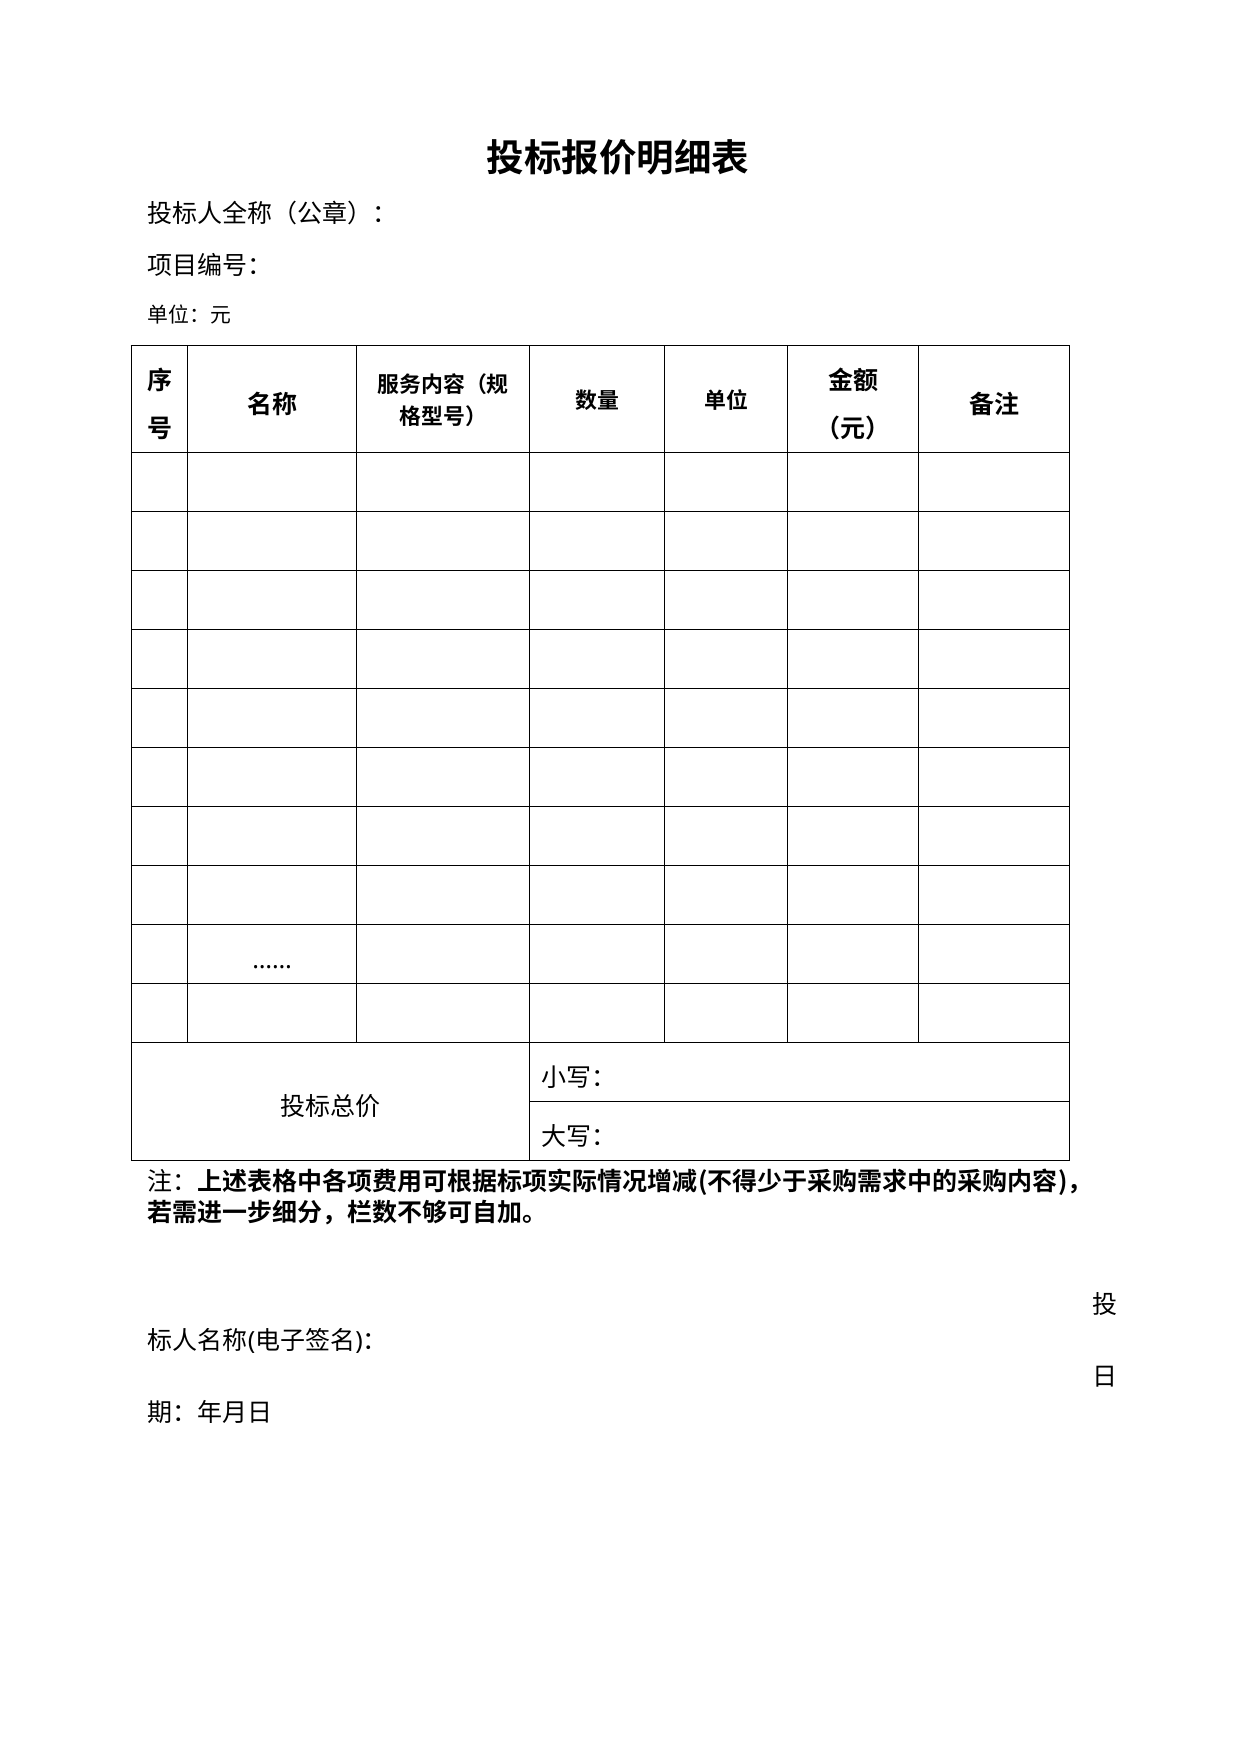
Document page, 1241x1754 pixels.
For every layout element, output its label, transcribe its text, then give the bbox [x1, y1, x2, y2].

table_cell [188, 512, 356, 570]
table_cell [530, 866, 664, 924]
table_cell [357, 748, 529, 806]
table_cell [188, 748, 356, 806]
table_cell [788, 571, 918, 629]
text 项目编号： [148, 246, 1092, 282]
table_cell 大写： [530, 1102, 1069, 1159]
table_cell [188, 453, 356, 511]
table_cell [530, 807, 664, 865]
table_cell [665, 925, 787, 983]
table_cell [357, 571, 529, 629]
table_cell [788, 453, 918, 511]
table_cell [665, 807, 787, 865]
text 投标人全称（公章）： [148, 193, 1092, 229]
table_cell [665, 630, 787, 688]
table_cell [357, 512, 529, 570]
table_cell [188, 866, 356, 924]
table_cell [132, 925, 187, 983]
table_cell [357, 866, 529, 924]
table_cell [132, 748, 187, 806]
table_cell [788, 689, 918, 747]
table_cell [919, 866, 1069, 924]
table_cell [530, 748, 664, 806]
table_cell [919, 807, 1069, 865]
table_cell [788, 748, 918, 806]
text 注：上述表格中各项费用可根据标项实际情况增减(不得少于采购需求中的采购内容)，若需进一步细分，栏数不够可自加。 [148, 1166, 1092, 1228]
table_cell [132, 512, 187, 570]
table_header 金额（元） [788, 346, 918, 452]
table_header 备注 [919, 346, 1069, 452]
table_cell [530, 571, 664, 629]
table_cell [188, 630, 356, 688]
table_header 单位 [665, 346, 787, 452]
text 投标报价明细表 [148, 146, 1092, 177]
table_cell [530, 925, 664, 983]
table_cell [530, 630, 664, 688]
table_cell [665, 689, 787, 747]
table_cell [788, 984, 918, 1042]
table_cell [665, 748, 787, 806]
table_header 服务内容（规格型号） [357, 346, 529, 452]
table_cell [665, 571, 787, 629]
table_cell [132, 571, 187, 629]
table_cell [919, 748, 1069, 806]
table_header 序号 [132, 346, 187, 452]
table_cell [357, 984, 529, 1042]
table_cell [665, 984, 787, 1042]
table_cell [919, 925, 1069, 983]
table_cell [132, 807, 187, 865]
table_cell [788, 630, 918, 688]
table_cell [188, 807, 356, 865]
table_header 名称 [188, 346, 356, 452]
table_cell [919, 689, 1069, 747]
table_cell [188, 689, 356, 747]
text 日期：年月日 [148, 1357, 1092, 1429]
table_cell [530, 984, 664, 1042]
table_cell [919, 630, 1069, 688]
table_cell [788, 512, 918, 570]
table_header 数量 [530, 346, 664, 452]
table_cell …… [188, 925, 356, 983]
text 单位：元 [148, 298, 1092, 329]
table_cell [132, 689, 187, 747]
table_cell [788, 807, 918, 865]
text 投标人名称(电子签名)： [148, 1284, 1092, 1357]
table_cell [919, 453, 1069, 511]
table_cell [665, 866, 787, 924]
table_cell [530, 512, 664, 570]
table_cell 投标总价 [132, 1043, 529, 1159]
table_cell [132, 630, 187, 688]
table_cell [665, 453, 787, 511]
table_cell [530, 453, 664, 511]
table_cell [188, 984, 356, 1042]
table_cell [919, 984, 1069, 1042]
table_cell [530, 689, 664, 747]
table_cell [357, 630, 529, 688]
table_cell [132, 984, 187, 1042]
table_cell [357, 807, 529, 865]
table_cell [357, 925, 529, 983]
table_cell [188, 571, 356, 629]
table_cell [919, 571, 1069, 629]
table_cell [665, 512, 787, 570]
table_cell [132, 453, 187, 511]
table_cell [919, 512, 1069, 570]
table_cell [357, 689, 529, 747]
table_cell 小写： [530, 1043, 1069, 1101]
table_cell [788, 866, 918, 924]
table_cell [357, 453, 529, 511]
table_cell [788, 925, 918, 983]
table_cell [132, 866, 187, 924]
